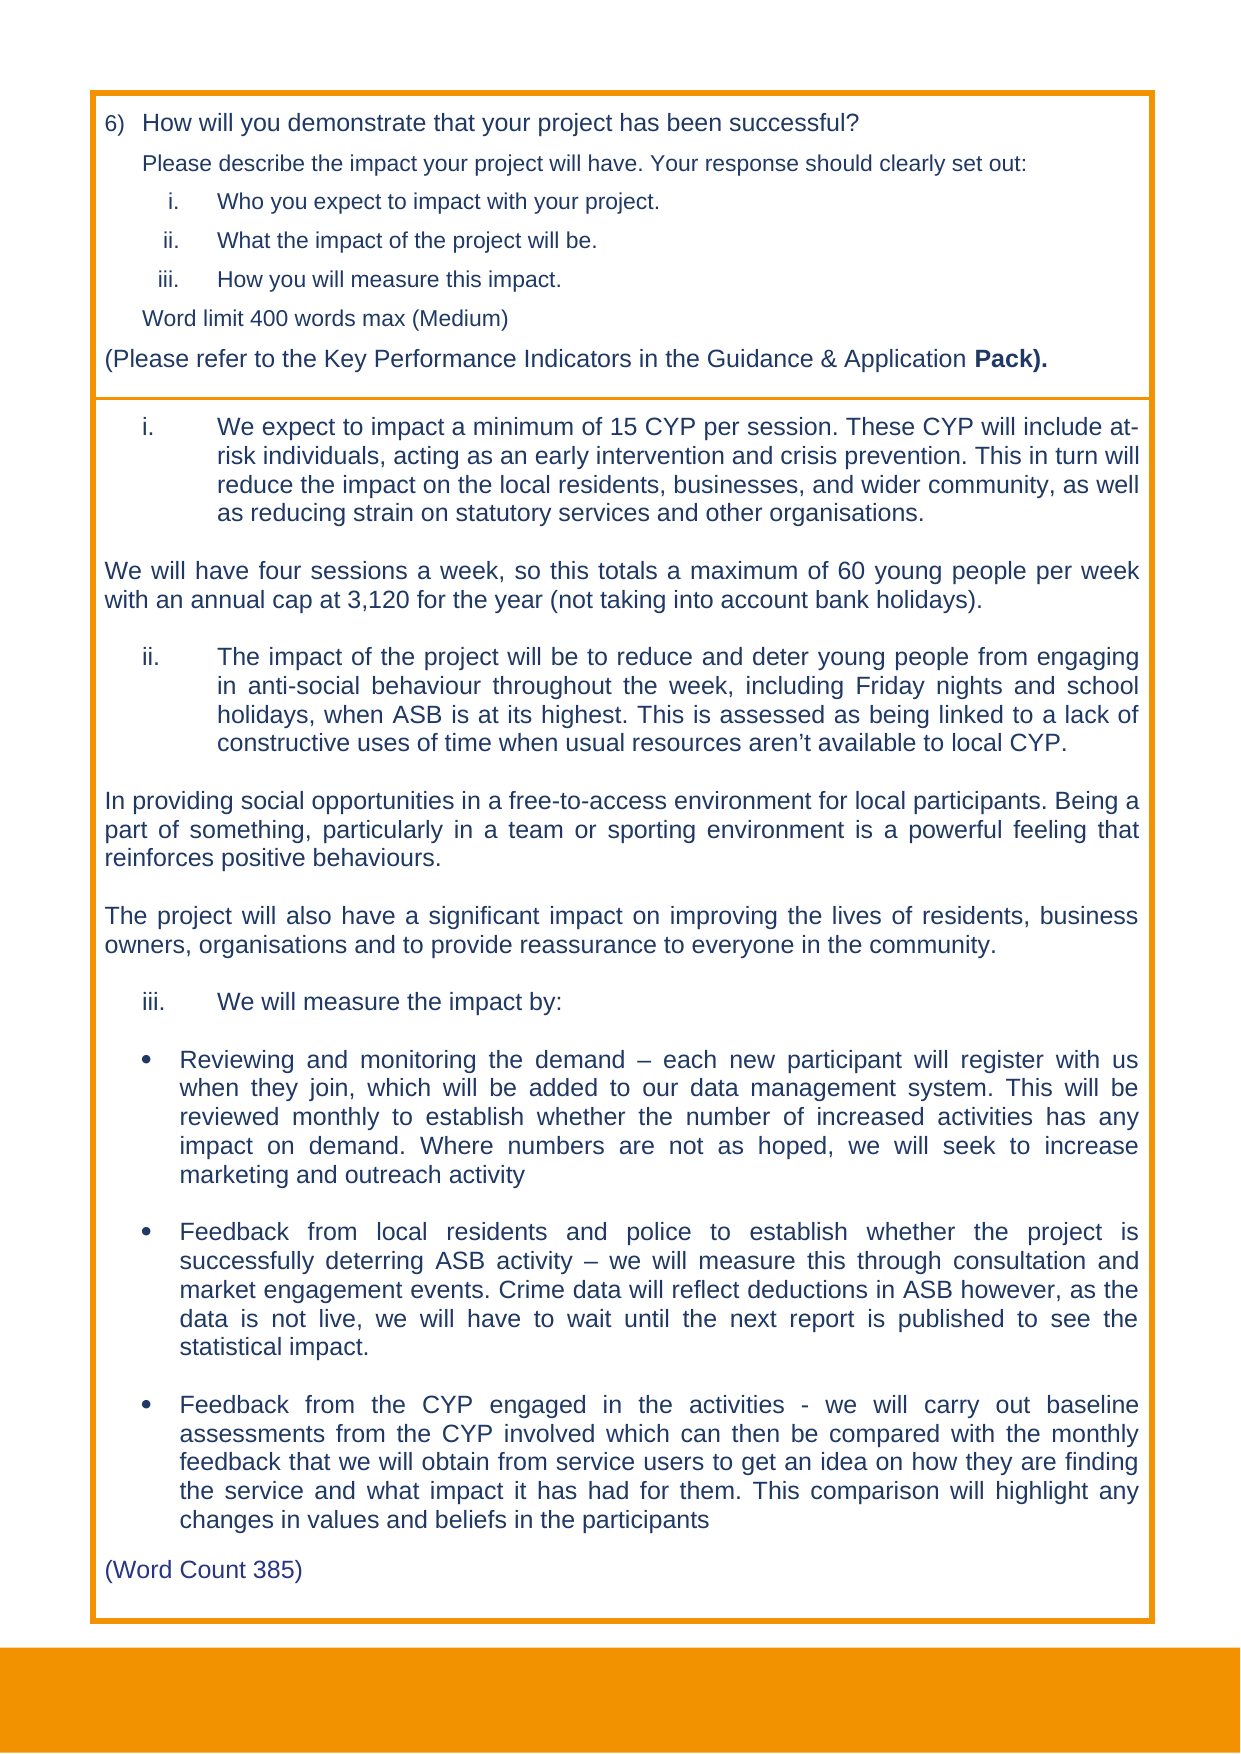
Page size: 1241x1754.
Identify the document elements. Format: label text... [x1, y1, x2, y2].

table_cell We expect to impact a minimum of 15 CYP per session. These CYP will include at-risk individuals, acting as an early intervention and crisis prevention. This in turn will reduce the impact on the local residents, businesses, and wider community, as well as reducing strain on statutory services and other organisations. We will have four sessions a week, so this totals a maximum of 60 young people per week with an annual cap at 3,120 for the year (not taking into account bank holidays). The impact of the project will be to reduce and deter young people from engaging in anti-social behaviour throughout the week, including Friday nights and school holidays, when ASB is at its highest. This is assessed as being linked to a lack of constructive uses of time when usual resources aren’t available to local CYP. In providing social opportunities in a free-to-access environment for local participants. Being a part of something, particularly in a team or sporting environment is a powerful feeling that reinforces positive behaviours. The project will also have a significant impact on improving the lives of residents, business owners, organisations and to provide reassurance to everyone in the community. We will measure the impact by: Reviewing and monitoring the demand – each new participant will register with us when they join, which will be added to our data management system. This will be reviewed monthly to establish whether the number of increased activities has any impact on demand. Where numbers are not as hoped, we will seek to increase marketing and outreach activity Feedback from local residents and police to establish whether the project is successfully deterring ASB activity – we will measure this through consultation and market engagement events. Crime data will reflect deductions in ASB however, as the data is not live, we will have to wait until the next report is published to see the statistical impact. Feedback from the CYP engaged in the activities - we will carry out baseline assessments from the CYP involved which can then be compared with the monthly feedback that we will obtain from service users to get an idea on how they are finding the service and what impact it has had for them. This comparison will highlight any changes in values and beliefs in the participants (Word Count 385) [96, 400, 1149, 1617]
table_header How will you demonstrate that your project has been successful? Please describe the impact your project will have. Your response should clearly set out: Who you expect to impact with your project. What the impact of the project will be. How you will measure this impact. Word limit 400 words max (Medium) (Please refer to the Key Performance Indicators in the Guidance & Application Pack). [96, 96, 1149, 397]
